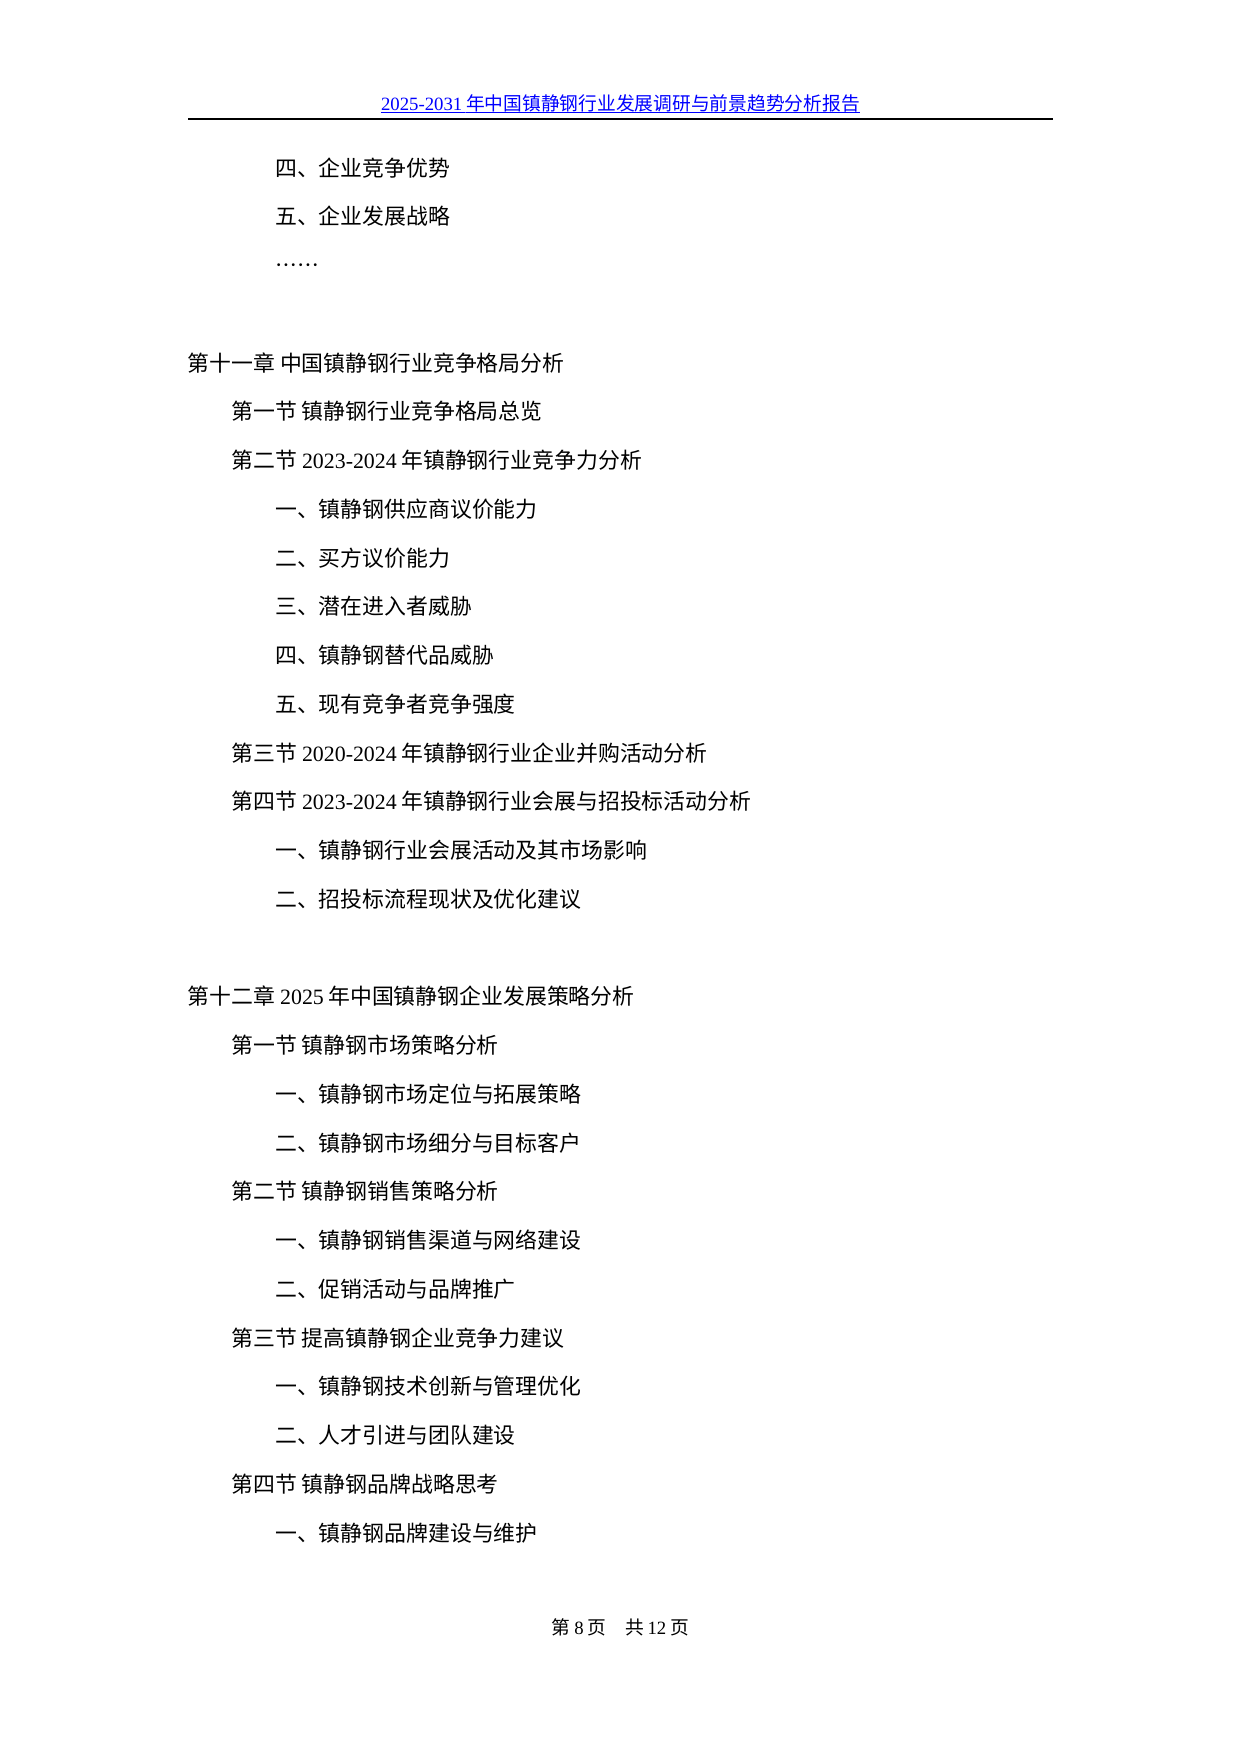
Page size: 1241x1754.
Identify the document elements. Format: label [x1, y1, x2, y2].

text [187, 150, 1053, 1548]
